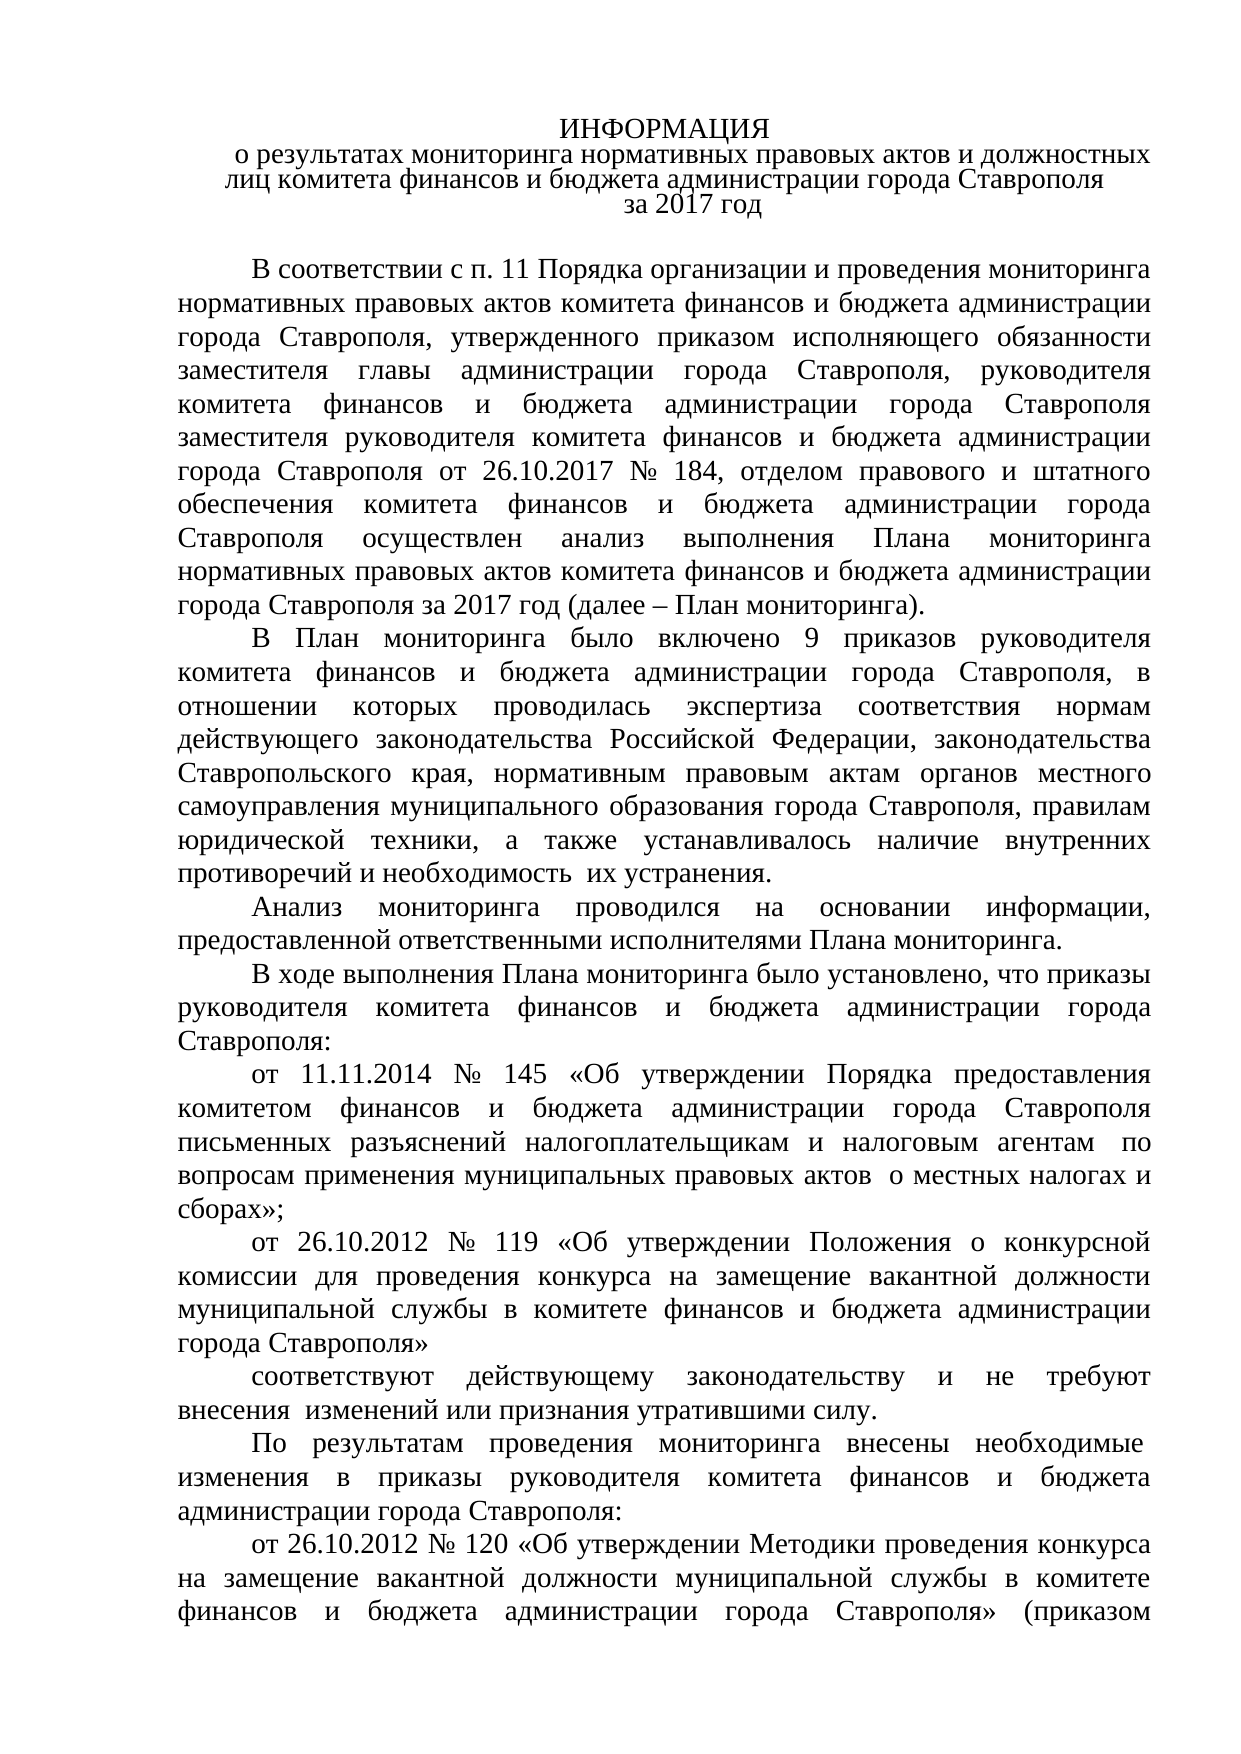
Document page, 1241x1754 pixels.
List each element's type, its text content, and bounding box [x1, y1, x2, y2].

text По результатам проведения мониторинга внесены необходимые изменения в приказы руководителя комитета финансов и бюджета администрации города Ставрополя: [177, 1426, 1152, 1526]
text от 11.11.2014 № 145 «Об утверждении Порядка предоставления комитетом финансов и бюджета администрации города Ставрополя письменных разъяснений налогоплательщикам и налоговым агентам по вопросам применения муниципальных правовых актов о местных налогах и сборах»; [177, 1057, 1152, 1224]
text В ходе выполнения Плана мониторинга было установлено, что приказы руководителя комитета финансов и бюджета администрации города Ставрополя: [177, 956, 1152, 1057]
text от 26.10.2012 № 119 «Об утверждении Положения о конкурсной комиссии для проведения конкурса на замещение вакантной должности муниципальной службы в комитете финансов и бюджета администрации города Ставрополя» [177, 1224, 1152, 1358]
text ИНФОРМАЦИЯ [177, 118, 1152, 143]
text Анализ мониторинга проводился на основании информации, предоставленной ответственными исполнителями Плана мониторинга. [177, 889, 1152, 956]
text В соответствии с п. 11 Порядка организации и проведения мониторинга нормативных правовых актов комитета финансов и бюджета администрации города Ставрополя, утвержденного приказом исполняющего обязанности заместителя главы администрации города Ставрополя, руководителя комитета финансов и бюджета администрации города Ставрополя заместителя руководителя комитета финансов и бюджета администрации города Ставрополя от 26.10.2017 № 184, отделом правового и штатного обеспечения комитета финансов и бюджета администрации города Ставрополя осуществлен анализ выполнения Плана мониторинга нормативных правовых актов комитета финансов и бюджета администрации города Ставрополя за 2017 год (далее – План мониторинга). [177, 252, 1152, 621]
text соответствуют действующему законодательству и не требуют внесения изменений или признания утратившими силу. [177, 1358, 1152, 1426]
text за 2017 год [177, 193, 1152, 218]
text В План мониторинга было включено 9 приказов руководителя комитета финансов и бюджета администрации города Ставрополя, в отношении которых проводилась экспертиза соответствия нормам действующего законодательства Российской Федерации, законодательства Ставропольского края, нормативным правовым актам органов местного самоуправления муниципального образования города Ставрополя, правилам юридической техники, а также устанавливалось наличие внутренних противоречий и необходимость их устранения. [177, 621, 1152, 889]
text о результатах мониторинга нормативных правовых актов и должностных лиц комитета финансов и бюджета администрации города Ставрополя [177, 143, 1152, 193]
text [177, 1526, 1152, 1627]
